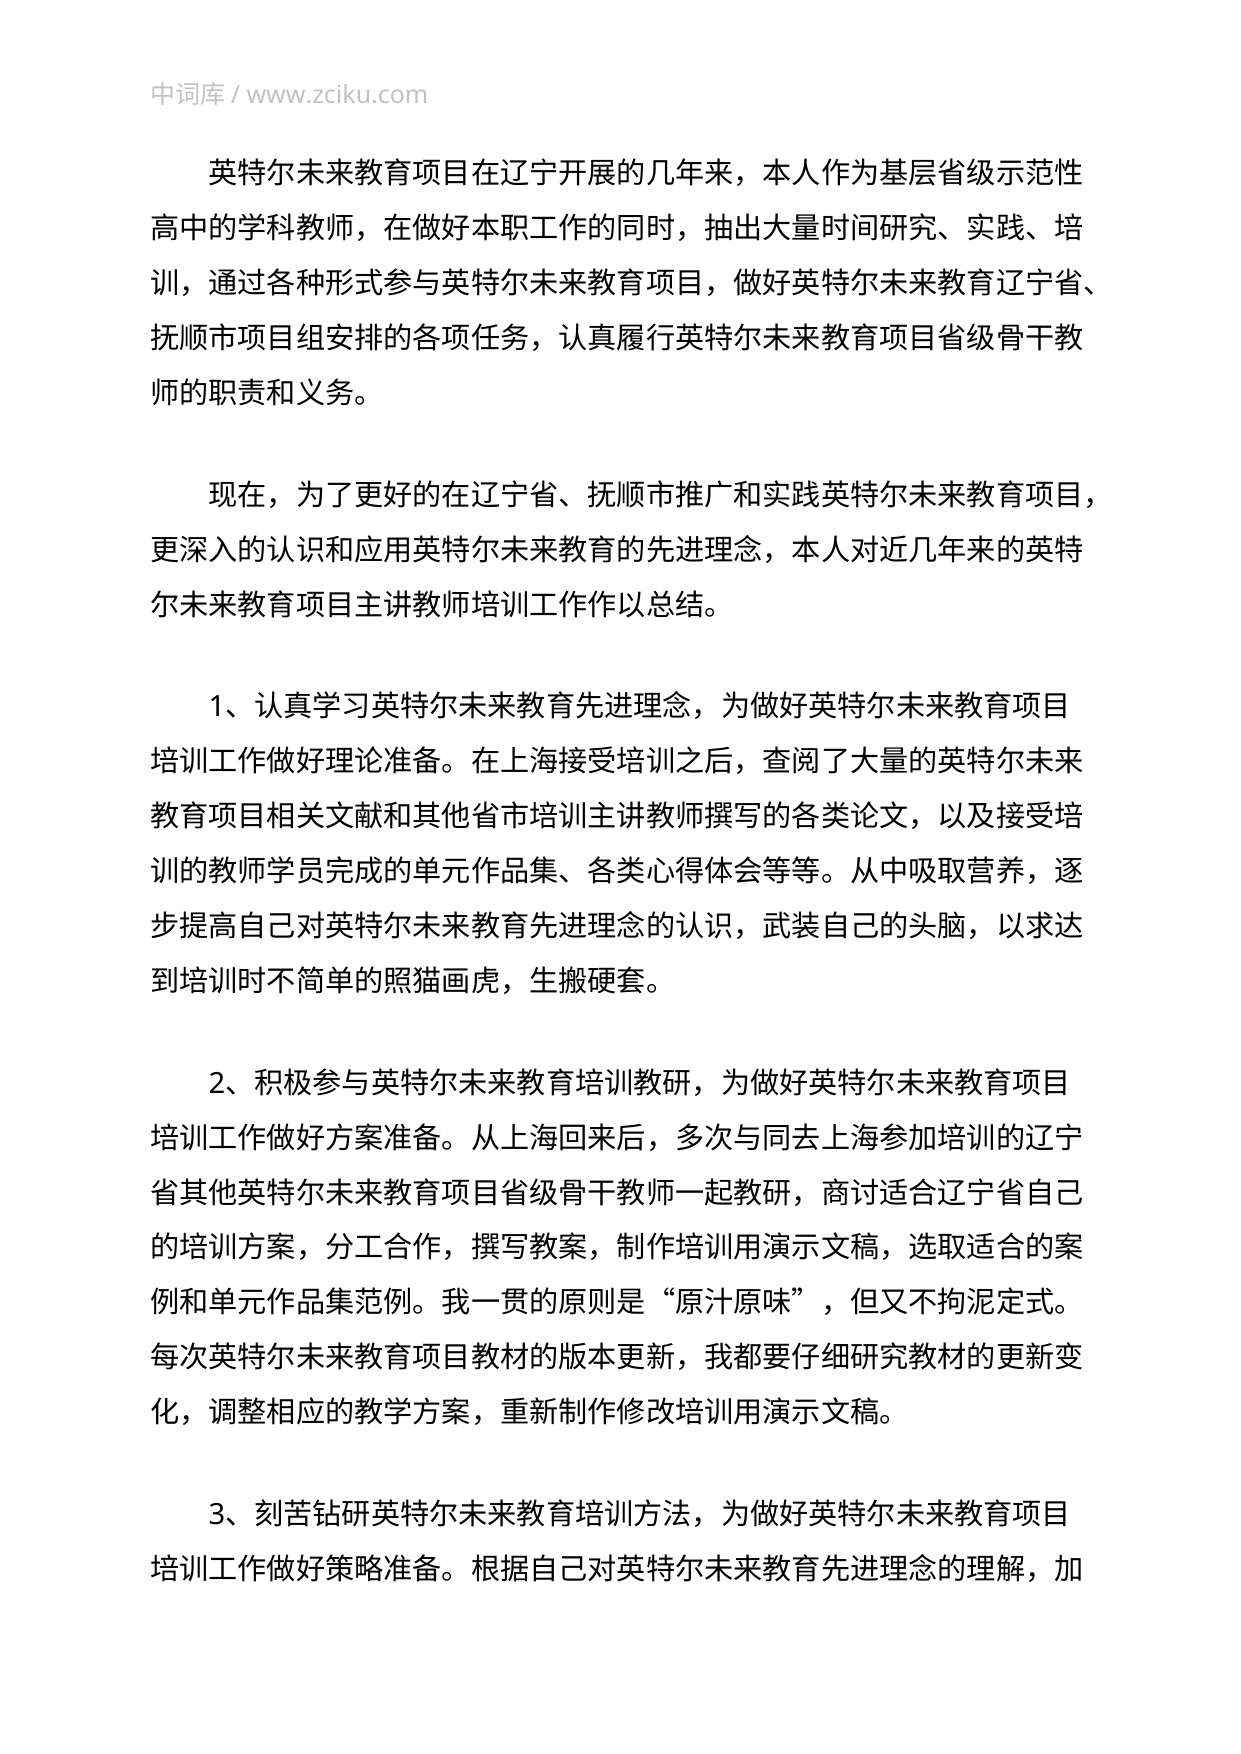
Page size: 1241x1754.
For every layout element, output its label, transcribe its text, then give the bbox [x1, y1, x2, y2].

text 现在，为了更好的在辽宁省、抚顺市推广和实践英特尔未来教育项目，更深入的认识和应用英特尔未来教育的先进理念，本人对近几年来的英特尔未来教育项目主讲教师培训工作作以总结。 [150, 471, 1090, 623]
text 英特尔未来教育项目在辽宁开展的几年来，本人作为基层省级示范性高中的学科教师，在做好本职工作的同时，抽出大量时间研究、实践、培训，通过各种形式参与英特尔未来教育项目，做好英特尔未来教育辽宁省、抚顺市项目组安排的各项任务，认真履行英特尔未来教育项目省级骨干教师的职责和义务。 [150, 150, 1090, 412]
text 2、积极参与英特尔未来教育培训教研，为做好英特尔未来教育项目培训工作做好方案准备。从上海回来后，多次与同去上海参加培训的辽宁省其他英特尔未来教育项目省级骨干教师一起教研，商讨适合辽宁省自己的培训方案，分工合作，撰写教案，制作培训用演示文稿，选取适合的案例和单元作品集范例。我一贯的原则是“原汁原味”，但又不拘泥定式。每次英特尔未来教育项目教材的版本更新，我都要仔细研究教材的更新变化，调整相应的教学方案，重新制作修改培训用演示文稿。 [150, 1059, 1090, 1431]
text 1、认真学习英特尔未来教育先进理念，为做好英特尔未来教育项目培训工作做好理论准备。在上海接受培训之后，查阅了大量的英特尔未来教育项目相关文献和其他省市培训主讲教师撰写的各类论文，以及接受培训的教师学员完成的单元作品集、各类心得体会等等。从中吸取营养，逐步提高自己对英特尔未来教育先进理念的认识，武装自己的头脑，以求达到培训时不简单的照猫画虎，生搬硬套。 [150, 683, 1090, 1000]
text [150, 1491, 1090, 1588]
